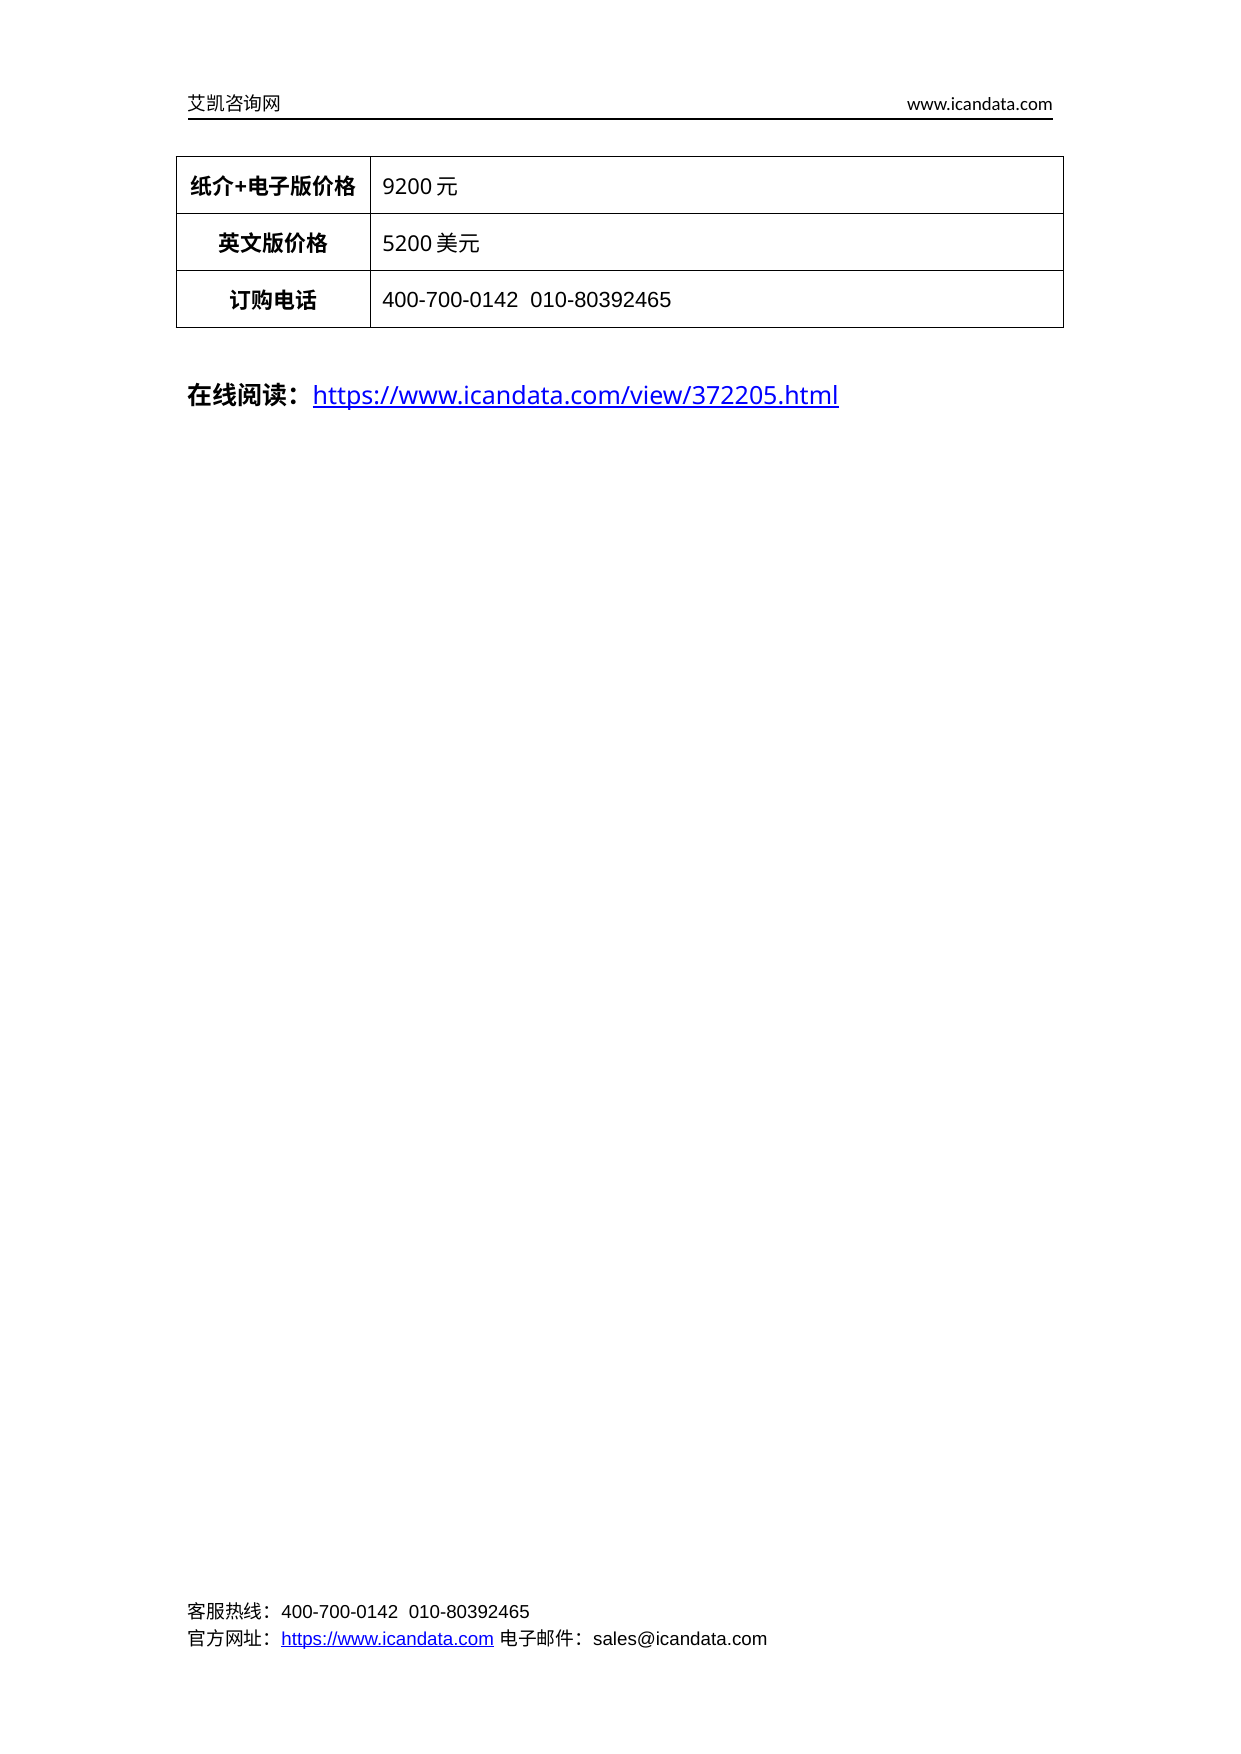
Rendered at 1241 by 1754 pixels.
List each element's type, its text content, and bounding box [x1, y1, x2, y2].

table_cell 纸介+电子版价格 [177, 157, 370, 213]
table_cell 400-700-0142 010-80392465 [371, 271, 1063, 327]
text 在线阅读：https://www.icandata.com/view/372205.html [187, 361, 1053, 426]
table_cell 5200美元 [371, 214, 1063, 270]
table_cell 英文版价格 [177, 214, 370, 270]
table_cell 9200元 [371, 157, 1063, 213]
table_cell 订购电话 [177, 271, 370, 327]
